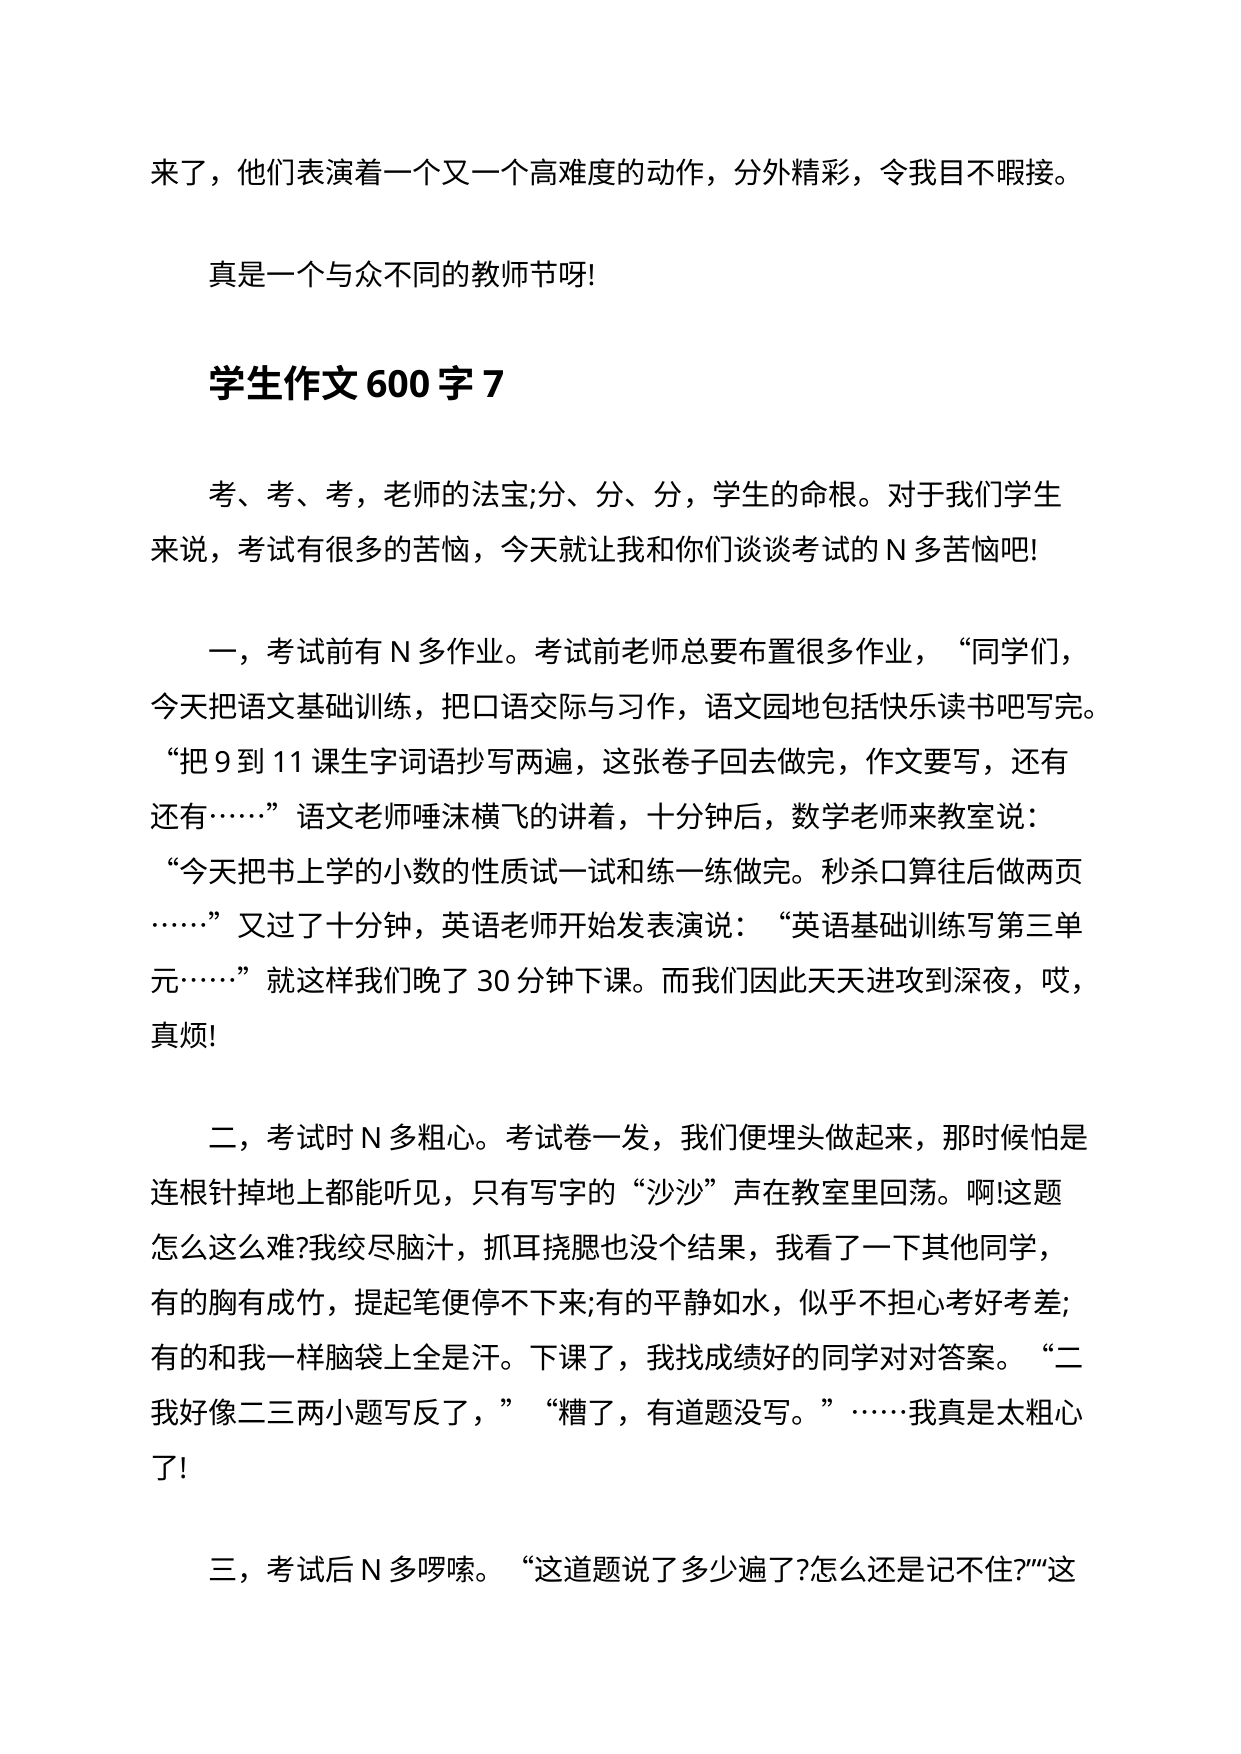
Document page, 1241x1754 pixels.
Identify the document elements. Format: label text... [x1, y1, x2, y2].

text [150, 150, 1090, 192]
text 考、考、考，老师的法宝;分、分、分，学生的命根。对于我们学生来说，考试有很多的苦恼，今天就让我和你们谈谈考试的N多苦恼吧! [150, 471, 1090, 569]
text 学生作文600字7 [150, 354, 1090, 408]
text 真是一个与众不同的教师节呀! [150, 252, 1090, 294]
text 一，考试前有N多作业。考试前老师总要布置很多作业，“同学们，今天把语文基础训练，把口语交际与习作，语文园地包括快乐读书吧写完。“把9到11课生字词语抄写两遍，这张卷子回去做完，作文要写，还有还有……”语文老师唾沫横飞的讲着，十分钟后，数学老师来教室说：“今天把书上学的小数的性质试一试和练一练做完。秒杀口算往后做两页……”又过了十分钟，英语老师开始发表演说：“英语基础训练写第三单元……”就这样我们晚了30分钟下课。而我们因此天天进攻到深夜，哎，真烦! [150, 628, 1090, 1055]
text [150, 1547, 1090, 1589]
text 二，考试时N多粗心。考试卷一发，我们便埋头做起来，那时候怕是连根针掉地上都能听见，只有写字的“沙沙”声在教室里回荡。啊!这题怎么这么难?我绞尽脑汁，抓耳挠腮也没个结果，我看了一下其他同学，有的胸有成竹，提起笔便停不下来;有的平静如水，似乎不担心考好考差;有的和我一样脑袋上全是汗。下课了，我找成绩好的同学对对答案。“二我好像二三两小题写反了，”“糟了，有道题没写。”……我真是太粗心了! [150, 1115, 1090, 1487]
